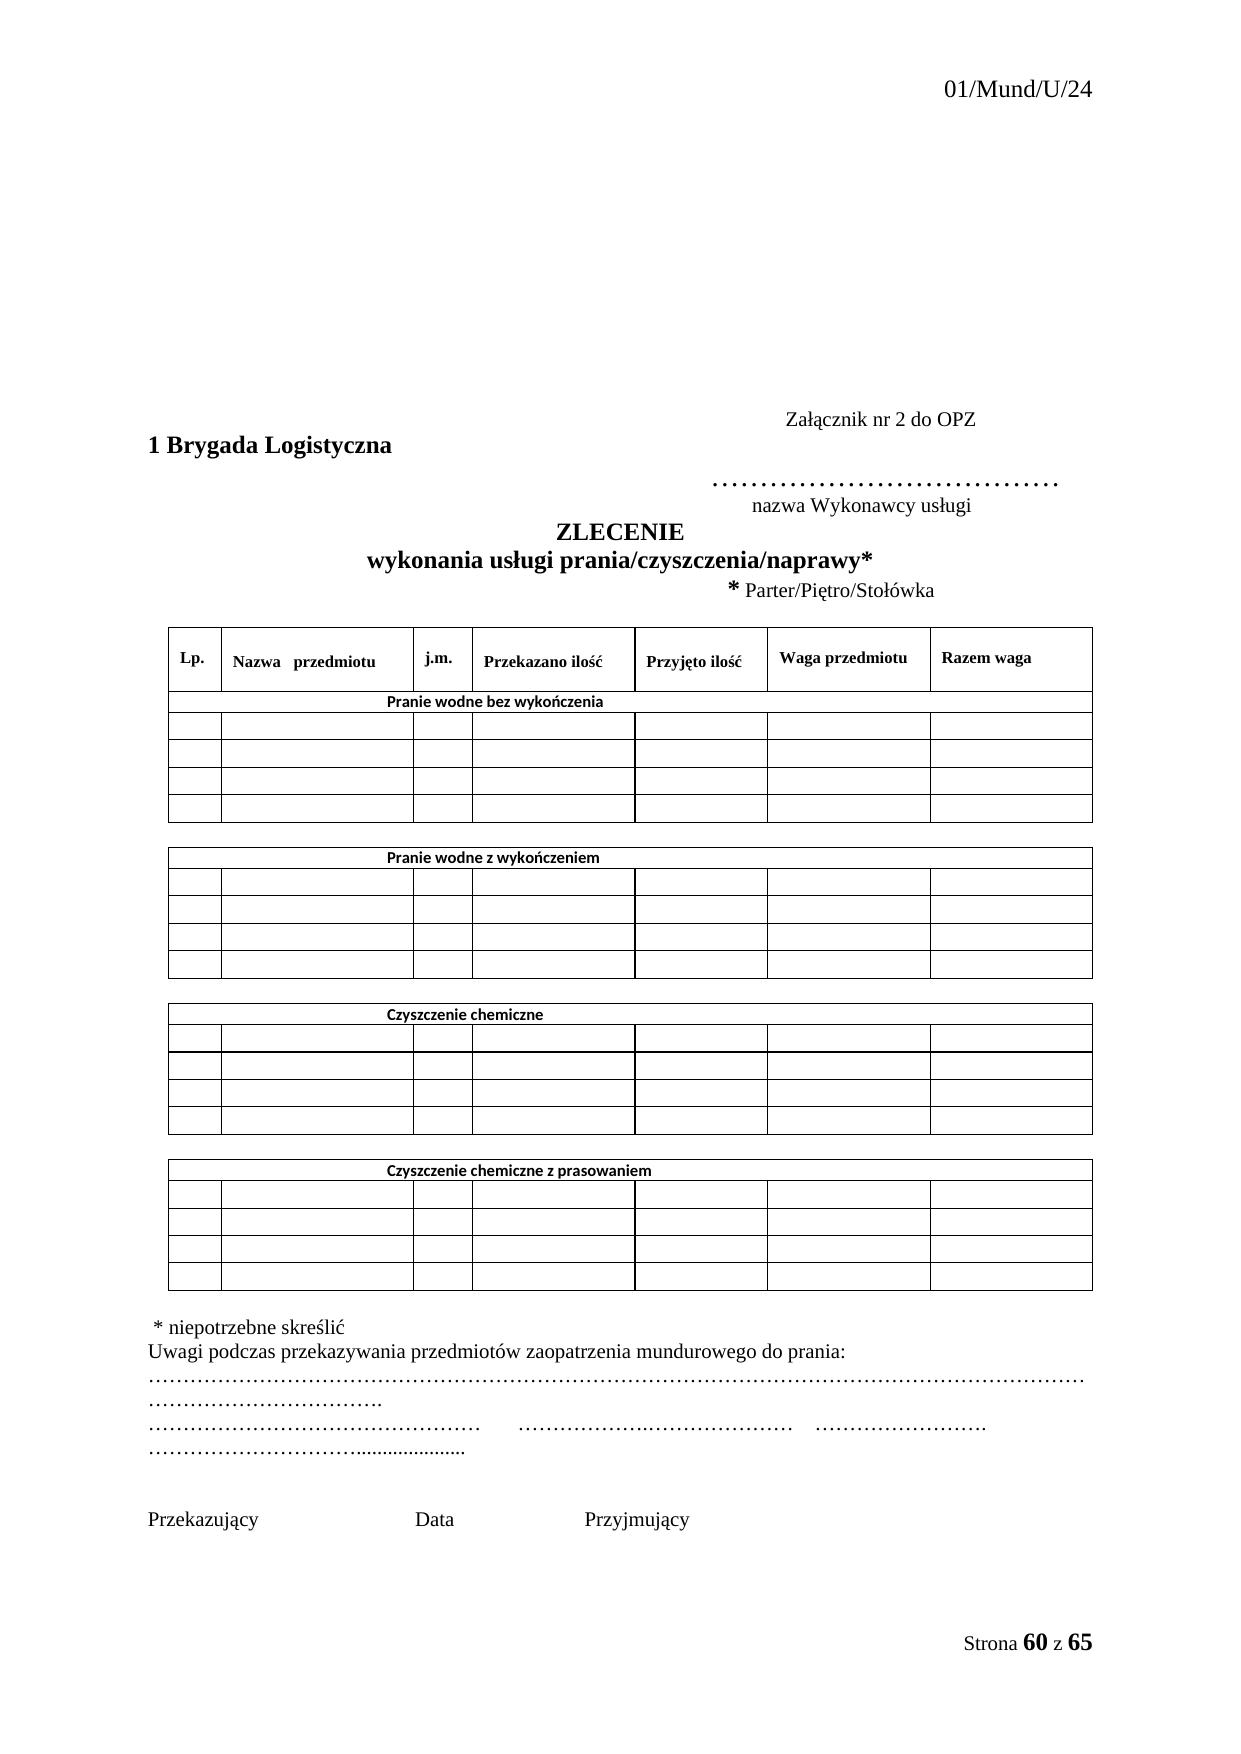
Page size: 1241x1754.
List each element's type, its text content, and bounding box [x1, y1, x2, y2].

table_cell [931, 1236, 1092, 1262]
table_cell [636, 1025, 767, 1051]
table_cell [169, 1080, 221, 1106]
table_header Nazwa przedmiotu [222, 628, 413, 691]
table_cell [768, 1236, 930, 1262]
table_cell [414, 896, 472, 923]
table_cell [931, 869, 1092, 895]
table_cell [473, 1236, 634, 1262]
table_cell [222, 1107, 413, 1134]
table_cell [169, 1053, 221, 1079]
table_cell Pranie wodne bez wykończenia [169, 692, 1092, 712]
table_header Pranie wodne z wykończeniem [169, 848, 1092, 868]
table_cell [768, 768, 930, 794]
table_cell [931, 1181, 1092, 1207]
table_cell [414, 1080, 472, 1106]
table_cell [222, 1181, 413, 1207]
table_cell [931, 1053, 1092, 1079]
table_cell [636, 1263, 767, 1290]
table_cell [473, 1263, 634, 1290]
table_cell [414, 1107, 472, 1134]
table_cell [222, 896, 413, 923]
table_cell [768, 1263, 930, 1290]
text ………………………………………… ……………….………………… …………………….…………………………..................... [148, 1411, 1092, 1459]
table_cell [931, 1025, 1092, 1051]
table_cell [768, 713, 930, 739]
table_cell [473, 924, 634, 950]
table_cell [931, 740, 1092, 767]
table_cell [473, 1181, 634, 1207]
table_cell [931, 1107, 1092, 1134]
table_header j.m. [414, 628, 472, 691]
text * Parter/Piętro/Stołówka [148, 574, 1092, 603]
table_cell [222, 1236, 413, 1262]
table_cell [414, 795, 472, 822]
table_cell [931, 896, 1092, 923]
table_cell [636, 740, 767, 767]
table_cell [768, 1053, 930, 1079]
table_cell [636, 1080, 767, 1106]
table_cell [414, 1053, 472, 1079]
table_cell [931, 1080, 1092, 1106]
table_cell [636, 1181, 767, 1207]
text Załącznik nr 2 do OPZ [665, 406, 1092, 431]
table_cell [473, 951, 634, 978]
table_cell [768, 1181, 930, 1207]
table_cell [222, 951, 413, 978]
text ZLECENIE [148, 517, 1092, 546]
table_cell [222, 1209, 413, 1235]
table_cell [169, 869, 221, 895]
table_cell [169, 951, 221, 978]
table_cell [414, 1209, 472, 1235]
table_cell [473, 869, 634, 895]
table_cell [222, 924, 413, 950]
table_header Waga przedmiotu [768, 628, 930, 691]
table_cell [414, 924, 472, 950]
table_cell [473, 768, 634, 794]
table_cell [169, 768, 221, 794]
table_cell [414, 951, 472, 978]
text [148, 1363, 1092, 1411]
table_header Razem waga [931, 628, 1092, 691]
table_cell [768, 1107, 930, 1134]
table_cell [473, 740, 634, 767]
text wykonania usługi prania/czyszczenia/naprawy* [148, 546, 1092, 574]
table_cell [768, 869, 930, 895]
table_cell [414, 713, 472, 739]
table_cell [222, 713, 413, 739]
table_cell [222, 1053, 413, 1079]
text Przekazujący Data Przyjmujący [148, 1507, 1092, 1531]
table_cell [931, 768, 1092, 794]
table_cell [768, 924, 930, 950]
table_cell [636, 1053, 767, 1079]
table_cell [473, 896, 634, 923]
table_header Przyjęto ilość [636, 628, 767, 691]
text 1 Brygada Logistyczna [148, 431, 1093, 459]
table_cell [414, 1025, 472, 1051]
table_cell [222, 869, 413, 895]
table_cell [169, 1236, 221, 1262]
text nazwa Wykonawcy usługi [709, 493, 1092, 517]
table_cell [636, 1236, 767, 1262]
table_cell [636, 713, 767, 739]
table_cell [636, 869, 767, 895]
table_cell [636, 896, 767, 923]
table_cell [414, 869, 472, 895]
table_cell [636, 768, 767, 794]
table_cell [931, 713, 1092, 739]
text * niepotrzebne skreślić [148, 1315, 1092, 1339]
table_cell [169, 1025, 221, 1051]
table_cell [222, 795, 413, 822]
table_cell [931, 1209, 1092, 1235]
table_cell [636, 951, 767, 978]
table_cell [414, 1236, 472, 1262]
table_cell [768, 1080, 930, 1106]
table_cell [768, 1025, 930, 1051]
table_cell [931, 924, 1092, 950]
table_cell [931, 1263, 1092, 1290]
table_cell [473, 1107, 634, 1134]
table_header Czyszczenie chemiczne [169, 1004, 1092, 1024]
table_cell [222, 1025, 413, 1051]
table_cell [473, 795, 634, 822]
table_cell [414, 768, 472, 794]
table_cell [473, 1209, 634, 1235]
table_cell [768, 740, 930, 767]
table_cell [473, 1053, 634, 1079]
table_cell [768, 795, 930, 822]
table_header Przekazano ilość [473, 628, 634, 691]
table_cell [636, 1209, 767, 1235]
table_cell [414, 1263, 472, 1290]
table_cell [169, 1263, 221, 1290]
table_cell [931, 951, 1092, 978]
table_cell [473, 713, 634, 739]
table_cell [222, 1080, 413, 1106]
table_cell [169, 795, 221, 822]
table_cell [636, 924, 767, 950]
table_cell [768, 896, 930, 923]
table_cell [473, 1025, 634, 1051]
text ……………………………… [709, 459, 1092, 493]
table_cell [169, 713, 221, 739]
table_header Lp. [169, 628, 221, 691]
table_cell [768, 1209, 930, 1235]
table_cell [169, 1107, 221, 1134]
table_cell [473, 1080, 634, 1106]
table_cell [169, 924, 221, 950]
text Uwagi podczas przekazywania przedmiotów zaopatrzenia mundurowego do prania: [148, 1339, 1092, 1363]
table_cell [636, 1107, 767, 1134]
table_cell [169, 896, 221, 923]
table_cell [768, 951, 930, 978]
table_cell [636, 795, 767, 822]
table_cell [931, 795, 1092, 822]
table_cell [222, 1263, 413, 1290]
table_cell [414, 740, 472, 767]
table_cell [222, 740, 413, 767]
table_cell [169, 740, 221, 767]
table_cell [169, 1181, 221, 1207]
table_cell [414, 1181, 472, 1207]
table_cell [222, 768, 413, 794]
table_header Czyszczenie chemiczne z prasowaniem [169, 1160, 1092, 1180]
table_cell [169, 1209, 221, 1235]
